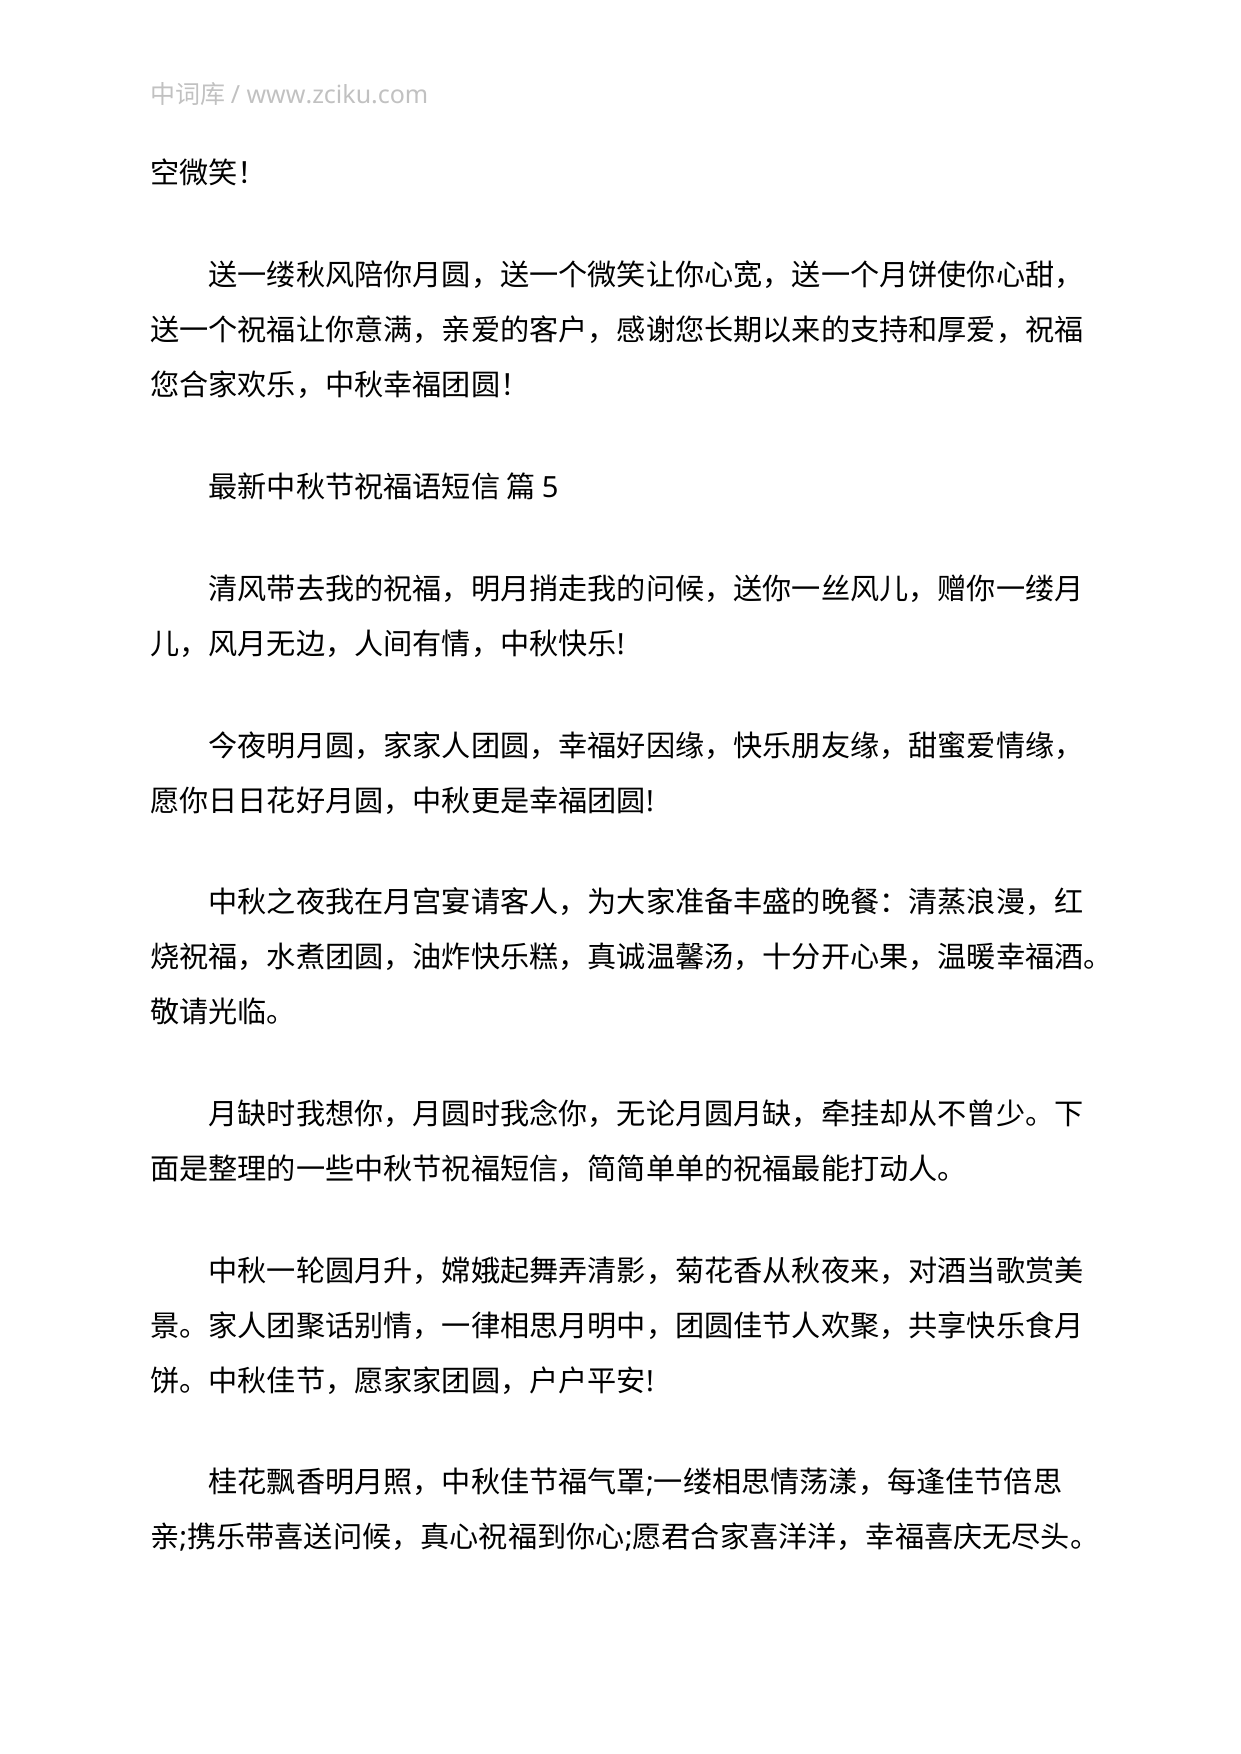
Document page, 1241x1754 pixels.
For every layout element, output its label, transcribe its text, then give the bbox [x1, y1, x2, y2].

text 中秋一轮圆月升，嫦娥起舞弄清影，菊花香从秋夜来，对酒当歌赏美景。家人团聚话别情，一律相思月明中，团圆佳节人欢聚，共享快乐食月饼。中秋佳节，愿家家团圆，户户平安! [150, 1247, 1090, 1399]
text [150, 1459, 1090, 1556]
text 送一缕秋风陪你月圆，送一个微笑让你心宽，送一个月饼使你心甜，送一个祝福让你意满，亲爱的客户，感谢您长期以来的支持和厚爱，祝福您合家欢乐，中秋幸福团圆！ [150, 252, 1090, 404]
text 月缺时我想你，月圆时我念你，无论月圆月缺，牵挂却从不曾少。下面是整理的一些中秋节祝福短信，简简单单的祝福最能打动人。 [150, 1091, 1090, 1188]
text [150, 150, 1090, 192]
text 中秋之夜我在月宫宴请客人，为大家准备丰盛的晚餐：清蒸浪漫，红烧祝福，水煮团圆，油炸快乐糕，真诚温馨汤，十分开心果，温暖幸福酒。敬请光临。 [150, 879, 1090, 1031]
text 今夜明月圆，家家人团圆，幸福好因缘，快乐朋友缘，甜蜜爱情缘，愿你日日花好月圆，中秋更是幸福团圆! [150, 722, 1090, 819]
text 清风带去我的祝福，明月捎走我的问候，送你一丝风儿，赠你一缕月儿，风月无边，人间有情，中秋快乐! [150, 565, 1090, 663]
text 最新中秋节祝福语短信 篇5 [150, 463, 1090, 506]
